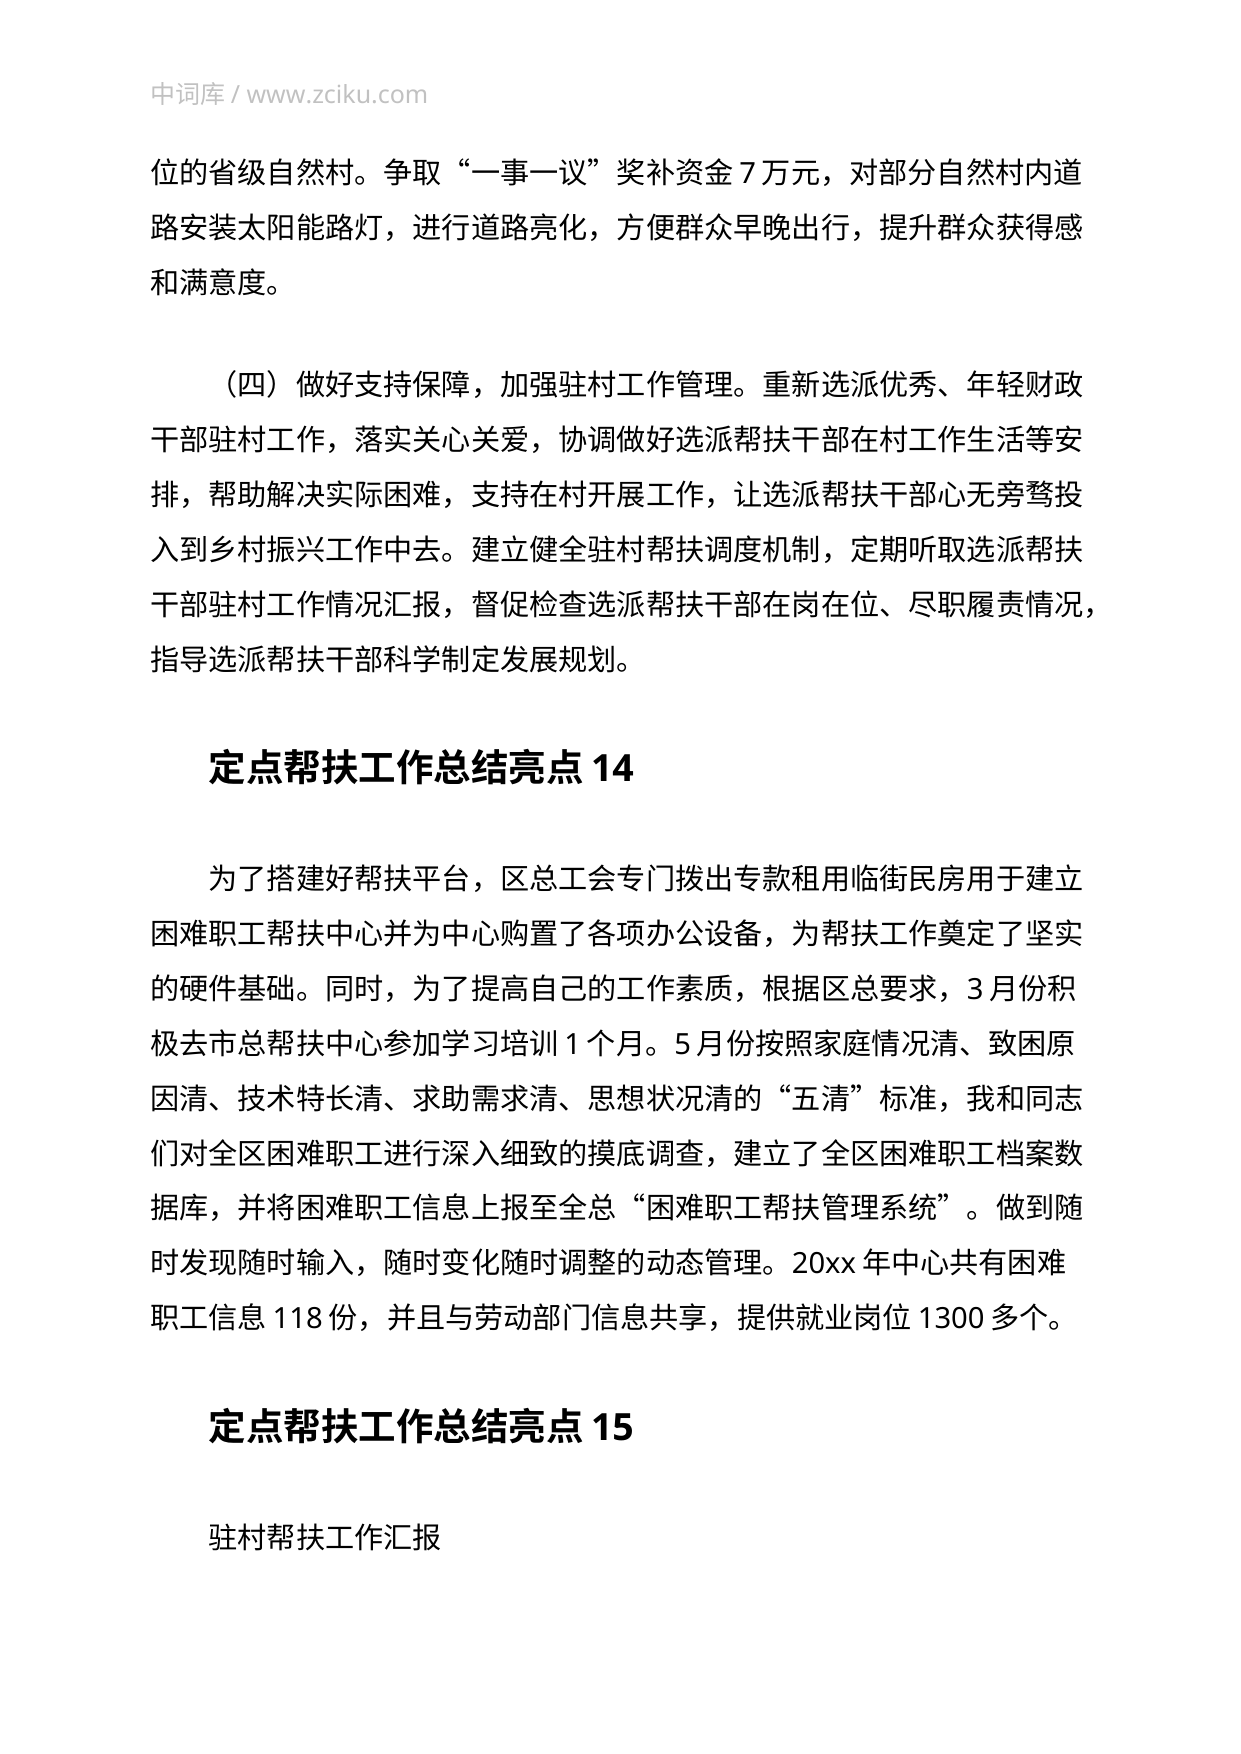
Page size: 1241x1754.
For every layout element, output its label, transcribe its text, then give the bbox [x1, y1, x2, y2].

text （四）做好支持保障，加强驻村工作管理。重新选派优秀、年轻财政干部驻村工作，落实关心关爱，协调做好选派帮扶干部在村工作生活等安排，帮助解决实际困难，支持在村开展工作，让选派帮扶干部心无旁骛投入到乡村振兴工作中去。建立健全驻村帮扶调度机制，定期听取选派帮扶干部驻村工作情况汇报，督促检查选派帮扶干部在岗在位、尽职履责情况，指导选派帮扶干部科学制定发展规划。 [150, 362, 1090, 678]
text 定点帮扶工作总结亮点14 [150, 738, 1090, 792]
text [150, 150, 1090, 302]
text 定点帮扶工作总结亮点15 [150, 1397, 1090, 1451]
text 驻村帮扶工作汇报 [150, 1514, 1090, 1557]
text 为了搭建好帮扶平台，区总工会专门拨出专款租用临街民房用于建立困难职工帮扶中心并为中心购置了各项办公设备，为帮扶工作奠定了坚实的硬件基础。同时，为了提高自己的工作素质，根据区总要求，3月份积极去市总帮扶中心参加学习培训1个月。5月份按照家庭情况清、致困原因清、技术特长清、求助需求清、思想状况清的“五清”标准，我和同志们对全区困难职工进行深入细致的摸底调查，建立了全区困难职工档案数据库，并将困难职工信息上报至全总“困难职工帮扶管理系统”。做到随时发现随时输入，随时变化随时调整的动态管理。20xx年中心共有困难职工信息118份，并且与劳动部门信息共享，提供就业岗位1300多个。 [150, 856, 1090, 1337]
